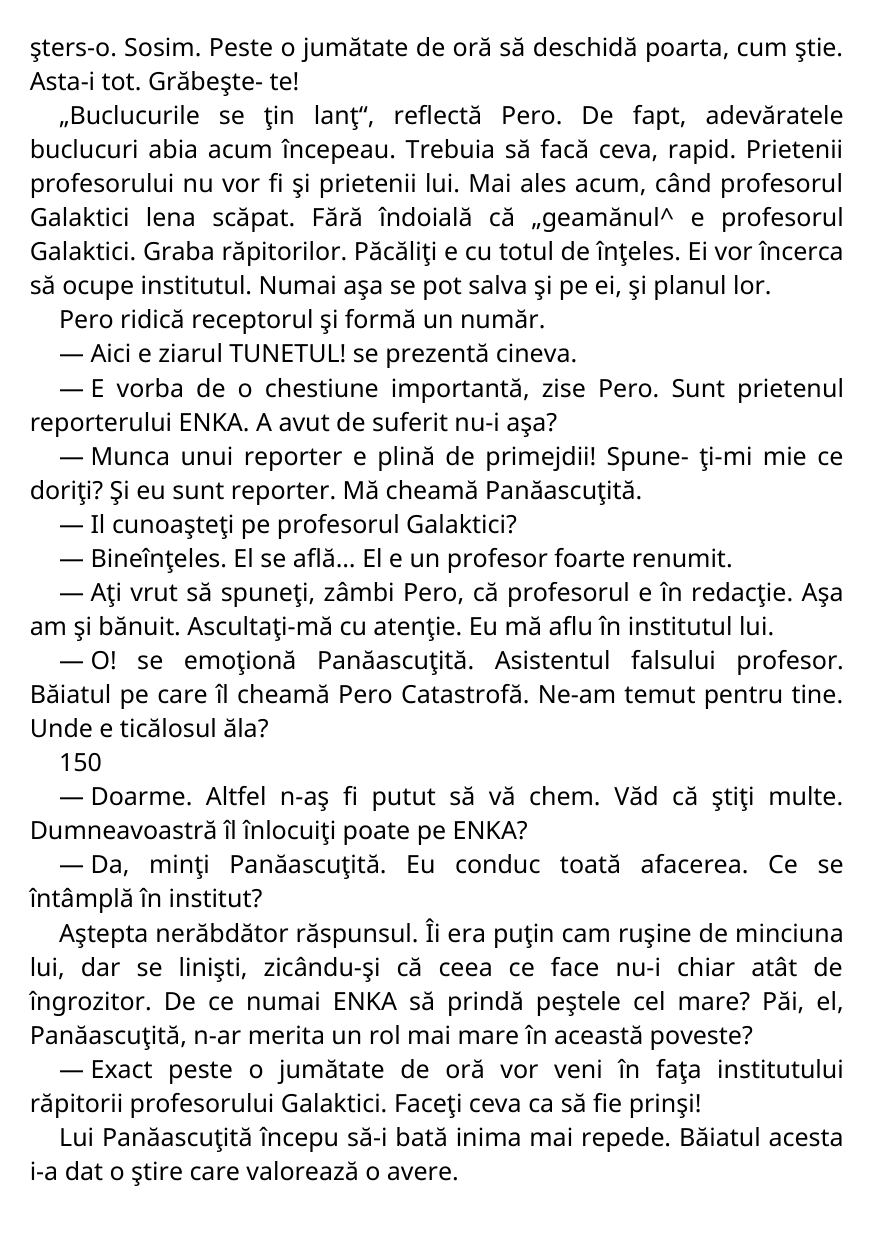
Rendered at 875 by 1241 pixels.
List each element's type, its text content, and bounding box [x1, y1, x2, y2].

text 150 [29, 745, 844, 779]
text „Buclucurile se ţin lanţ“, reflectă Pero. De fapt, adevăratele buclucuri abia acum începeau. Trebuia să facă ceva, rapid. Prietenii profesorului nu vor fi şi prietenii lui. Mai ales acum, când profesorul Galaktici lena scăpat. Fără îndoială că „geamănul^ e profesorul Galaktici. Graba răpitorilor. Păcăliţi e cu totul de înţeles. Ei vor încerca să ocupe institutul. Numai aşa se pot salva şi pe ei, şi planul lor. [29, 98, 844, 302]
text — Bineînţeles. El se află… El e un profesor foarte renumit. [29, 541, 844, 574]
text — Aici e ziarul TUNETUL! se prezentă cineva. [29, 336, 844, 370]
text — Da, minţi Panăascuţită. Eu conduc toată afacerea. Ce se întâmplă în institut? [29, 847, 844, 915]
text — Doarme. Altfel n-aş fi putut să vă chem. Văd că ştiţi multe. Dumneavoastră îl înlocuiţi poate pe ENKA? [29, 779, 844, 847]
text — O! se emoţionă Panăascuţită. Asistentul falsului profesor. Băiatul pe care îl cheamă Pero Catastrofă. Ne-am temut pentru tine. Unde e ticălosul ăla? [29, 643, 844, 745]
text — E vorba de o chestiune importantă, zise Pero. Sunt prietenul reporterului ENKA. A avut de suferit nu-i aşa? [29, 370, 844, 438]
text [29, 29, 844, 98]
text — Aţi vrut să spuneţi, zâmbi Pero, că profesorul e în redacţie. Aşa am şi bănuit. Ascultaţi-mă cu atenţie. Eu mă aflu în institutul lui. [29, 574, 844, 643]
text Lui Panăascuţită începu să-i bată inima mai repede. Băiatul acesta i-a dat o ştire care valorează o avere. [29, 1119, 844, 1188]
text Pero ridică receptorul şi formă un număr. [29, 302, 844, 336]
text — Munca unui reporter e plină de primejdii! Spune- ţi-mi mie ce doriţi? Şi eu sunt reporter. Mă cheamă Panăascuţită. [29, 438, 844, 506]
text — Exact peste o jumătate de oră vor veni în faţa institutului răpitorii profesorului Galaktici. Faceţi ceva ca să fie prinşi! [29, 1051, 844, 1119]
text — Il cunoaşteţi pe profesorul Galaktici? [29, 506, 844, 541]
text Aştepta nerăbdător răspunsul. Îi era puţin cam ruşine de minciuna lui, dar se linişti, zicându-şi că ceea ce face nu-i chiar atât de îngrozitor. De ce numai ENKA să prindă peştele cel mare? Păi, el, Panăascuţită, n-ar merita un rol mai mare în această poveste? [29, 915, 844, 1051]
